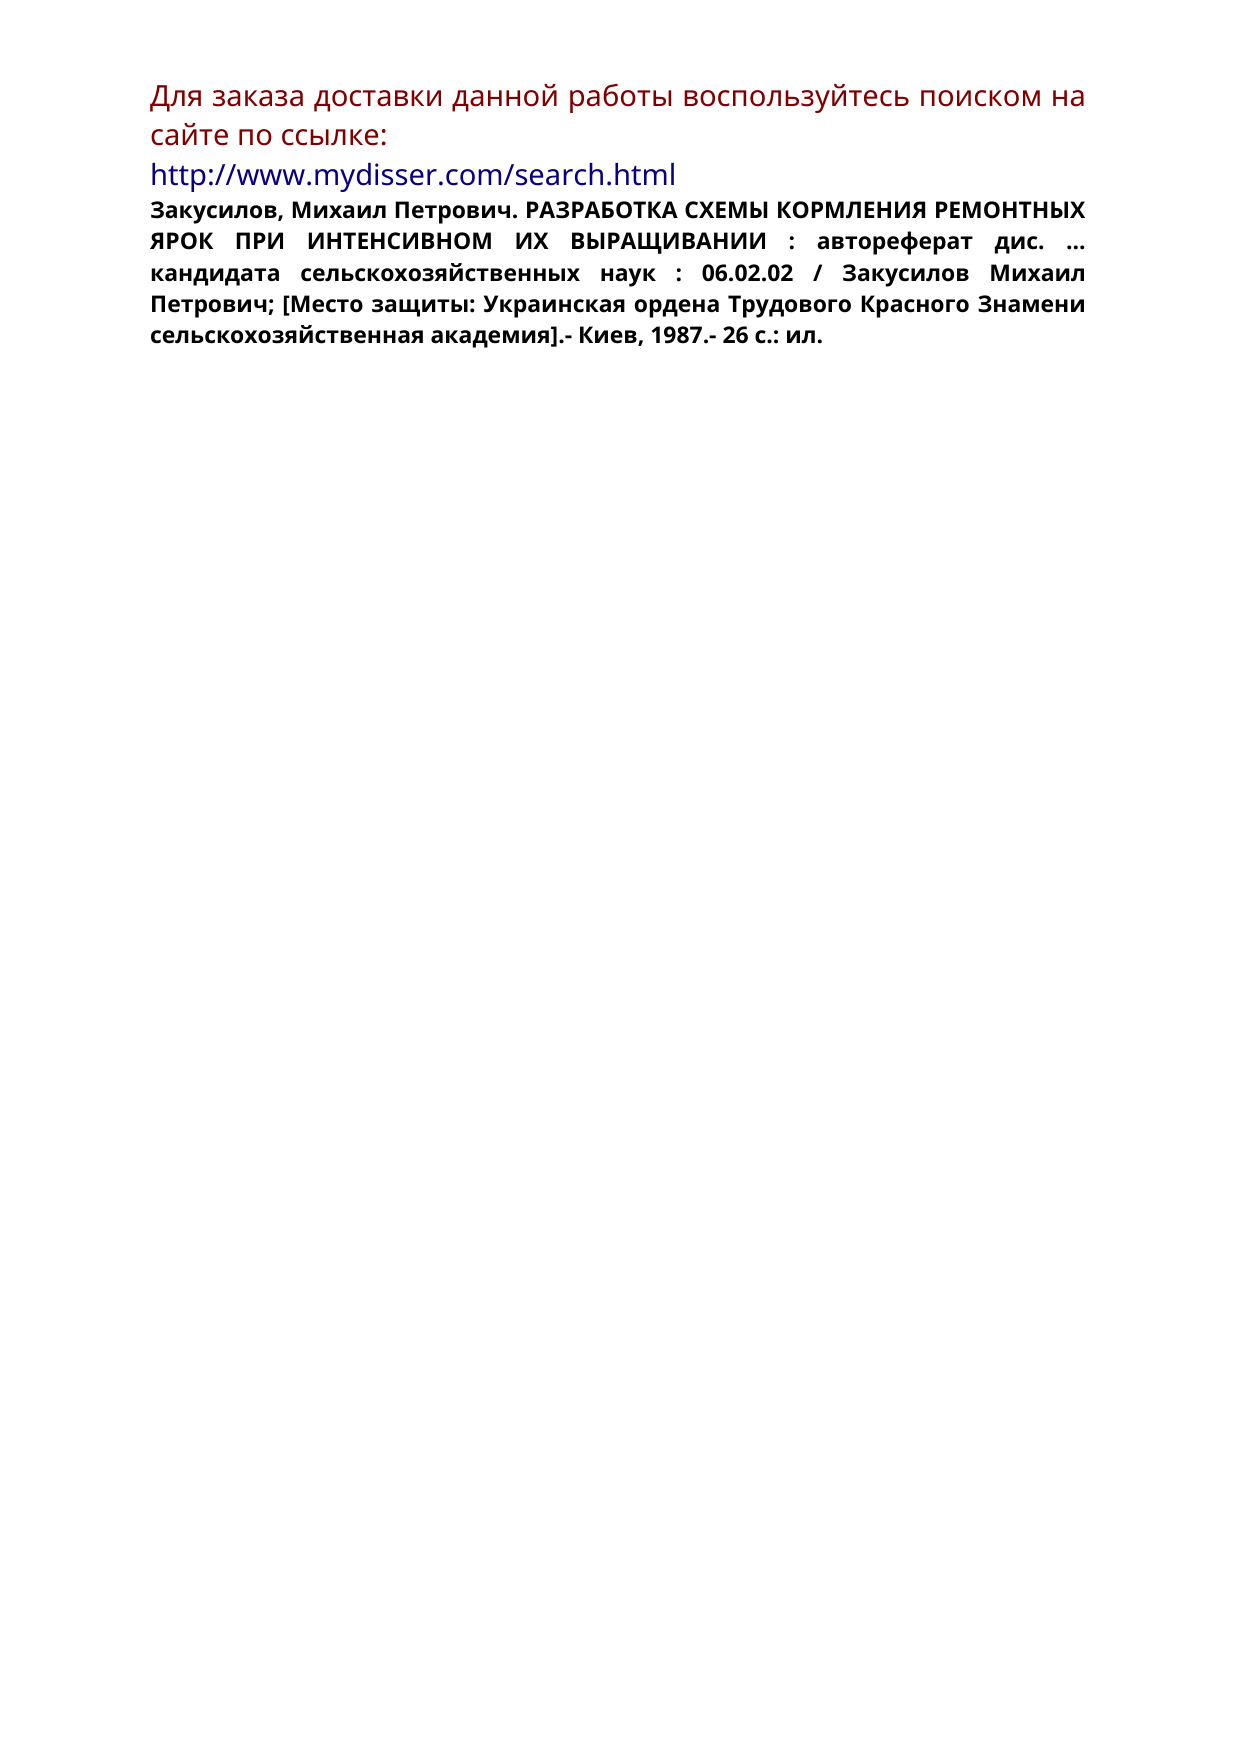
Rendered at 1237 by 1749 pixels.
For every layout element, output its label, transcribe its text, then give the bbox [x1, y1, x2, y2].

text Закусилов, Михаил Петрович. РАЗРАБОТКА СХЕМЫ КОРМЛЕНИЯ РЕМОНТНЫХ ЯРОК ПРИ ИНТЕНСИВНОМ ИХ ВЫРАЩИВАНИИ : автореферат дис. ... кандидата сельскохозяйственных наук : 06.02.02 / Закусилов Михаил Петрович; [Место защиты: Украинская ордена Трудового Красного Знамени сельскохозяйственная академия].- Киев, 1987.- 26 с.: ил. [150, 194, 1086, 350]
